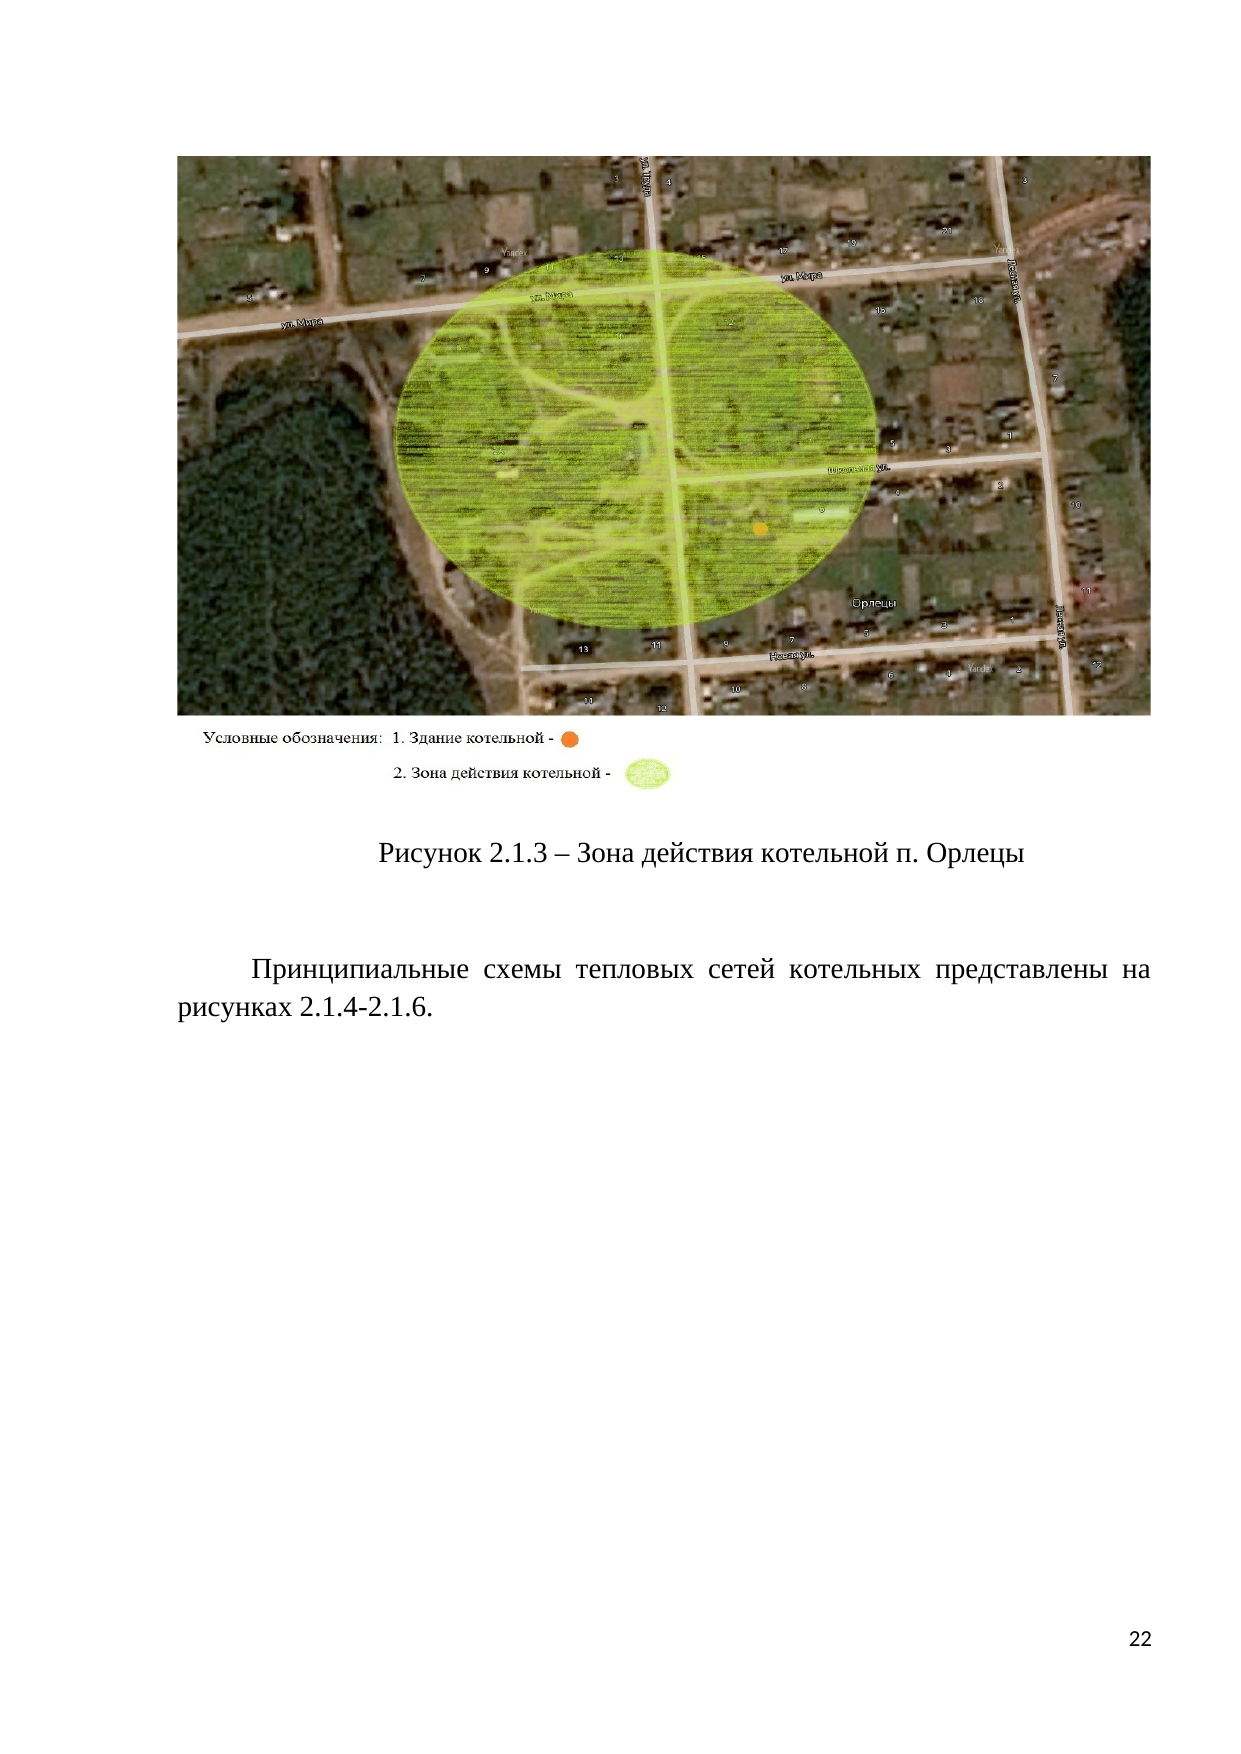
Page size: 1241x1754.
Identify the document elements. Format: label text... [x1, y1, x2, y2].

text Принципиальные схемы тепловых сетей котельных представлены на рисунках 2.1.4-2.1.6. [177, 951, 1152, 1023]
text Рисунок 2.1.3 – Зона действия котельной п. Орлецы [177, 835, 1152, 869]
picture [177, 156, 1151, 793]
